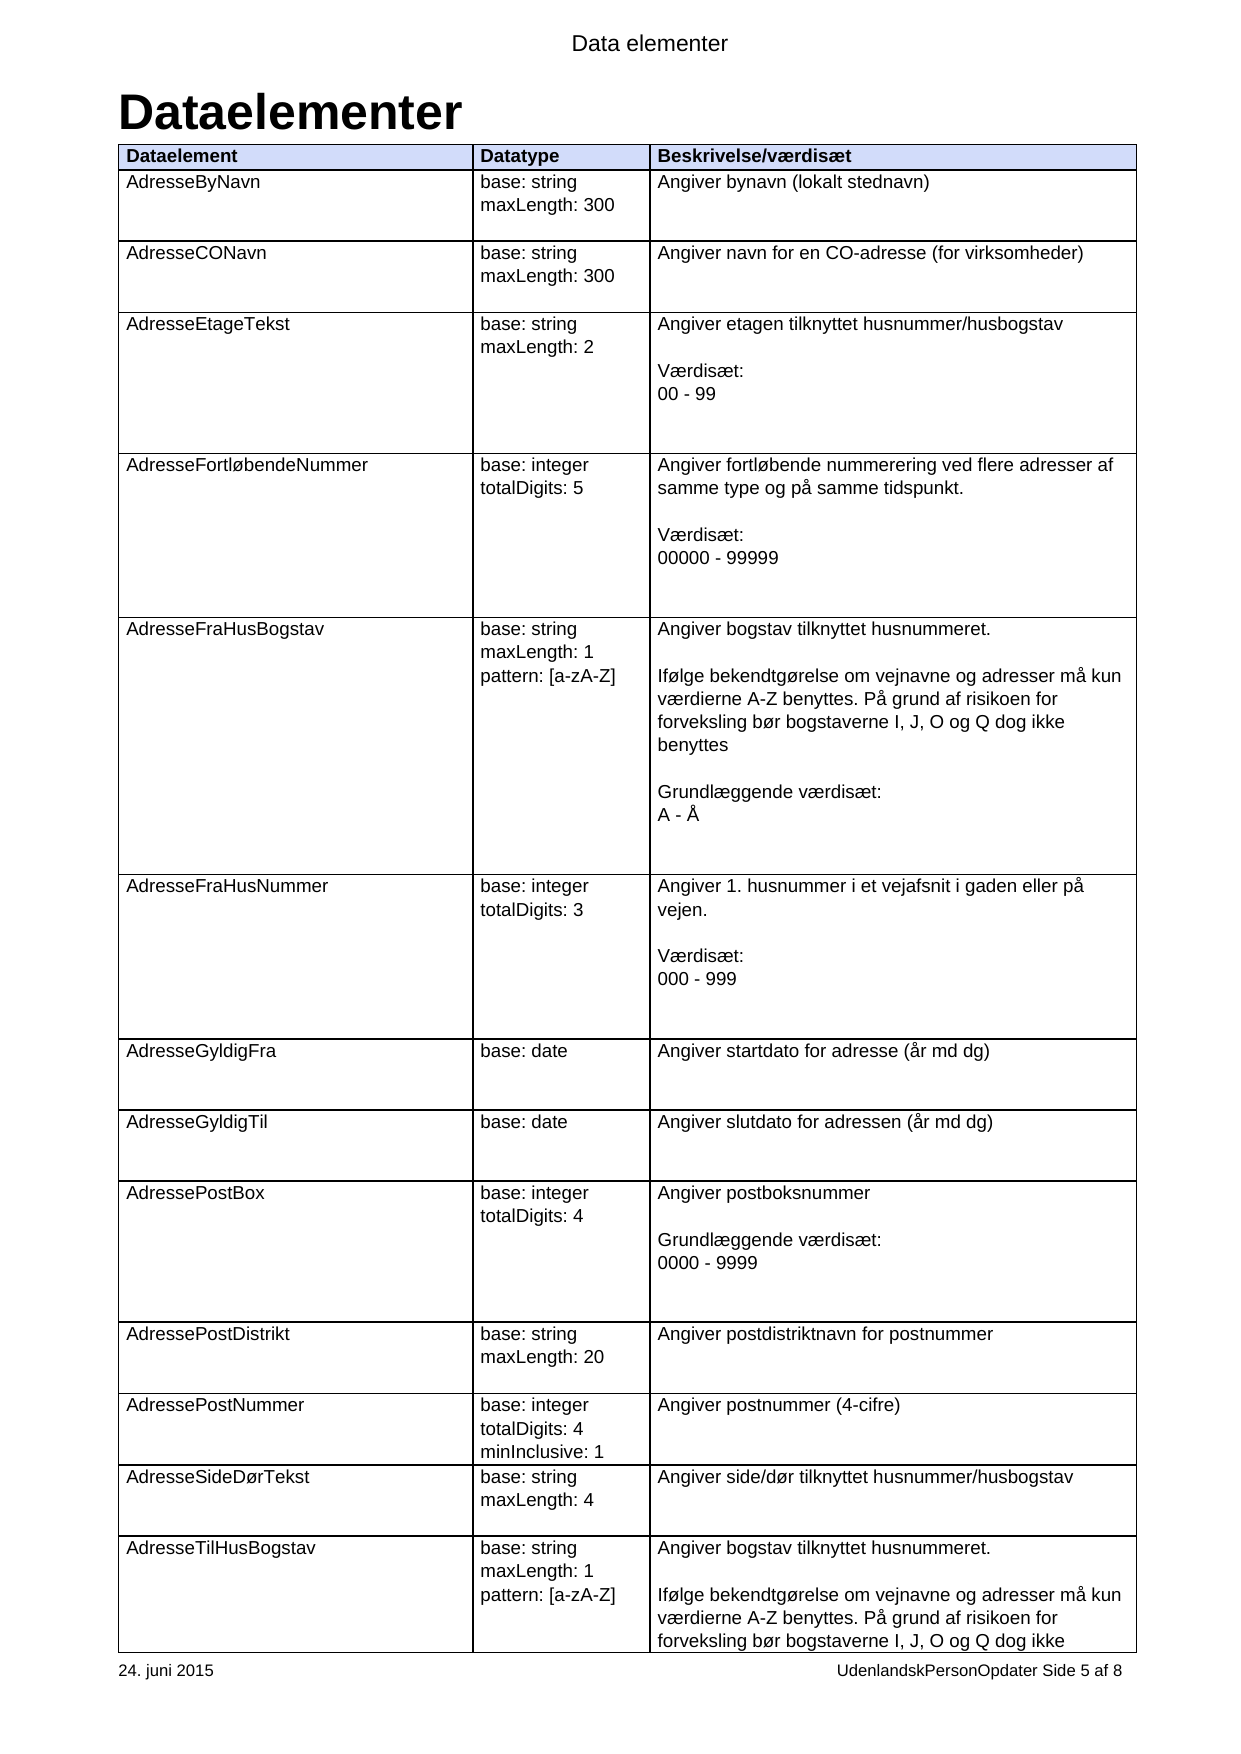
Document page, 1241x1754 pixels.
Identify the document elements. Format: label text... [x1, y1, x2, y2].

table_cell Angiver 1. husnummer i et vejafsnit i gaden eller på vejen. Værdisæt: 000 - 999 [651, 875, 1136, 1038]
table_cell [651, 1537, 1136, 1651]
table_cell AdresseCONavn [119, 242, 472, 311]
table_cell base: string maxLength: 1 pattern: [a-zA-Z] [474, 618, 649, 874]
table_cell base: string maxLength: 300 [474, 171, 649, 240]
table_cell Angiver startdato for adresse (år md dg) [651, 1040, 1136, 1109]
table_cell base: string maxLength: 2 [474, 313, 649, 452]
table_cell Angiver fortløbende nummerering ved flere adresser af samme type og på samme tidspunkt. Værdisæt: 00000 - 99999 [651, 454, 1136, 617]
table_cell base: integer totalDigits: 3 [474, 875, 649, 1038]
table_cell Angiver slutdato for adressen (år md dg) [651, 1111, 1136, 1180]
table_cell Angiver side/dør tilknyttet husnummer/husbogstav [651, 1466, 1136, 1535]
table_cell AdresseEtageTekst [119, 313, 472, 452]
table_cell AdresseByNavn [119, 171, 472, 240]
table_cell AdresseFraHusBogstav [119, 618, 472, 874]
table_cell base: date [474, 1040, 649, 1109]
table_cell base: integer totalDigits: 4 minInclusive: 1 [474, 1394, 649, 1464]
table_cell AdresseSideDørTekst [119, 1466, 472, 1535]
table_cell Angiver bogstav tilknyttet husnummeret. Ifølge bekendtgørelse om vejnavne og adresser må kun værdierne A-Z benyttes. På grund af risikoen for forveksling bør bogstaverne I, J, O og Q dog ikke benyttes Grundlæggende værdisæt: A - Å [651, 618, 1136, 874]
table_cell AdressePostBox [119, 1182, 472, 1321]
table_header Datatype [474, 145, 649, 169]
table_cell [474, 1537, 649, 1651]
text Dataelementer [118, 82, 1181, 140]
table_cell Angiver postnummer (4-cifre) [651, 1394, 1136, 1464]
table_cell AdresseGyldigFra [119, 1040, 472, 1109]
table_cell Angiver postdistriktnavn for postnummer [651, 1323, 1136, 1392]
table_cell base: string maxLength: 4 [474, 1466, 649, 1535]
table_cell base: string maxLength: 300 [474, 242, 649, 311]
table_cell Angiver bynavn (lokalt stednavn) [651, 171, 1136, 240]
table_cell Angiver etagen tilknyttet husnummer/husbogstav Værdisæt: 00 - 99 [651, 313, 1136, 452]
table_cell base: date [474, 1111, 649, 1180]
table_header Beskrivelse/værdisæt [651, 145, 1136, 169]
table_cell Angiver postboksnummer Grundlæggende værdisæt: 0000 - 9999 [651, 1182, 1136, 1321]
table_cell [119, 1537, 472, 1651]
table_cell Angiver navn for en CO-adresse (for virksomheder) [651, 242, 1136, 311]
table_cell base: string maxLength: 20 [474, 1323, 649, 1392]
table_cell AdresseGyldigTil [119, 1111, 472, 1180]
table_cell base: integer totalDigits: 4 [474, 1182, 649, 1321]
table_cell AdressePostDistrikt [119, 1323, 472, 1392]
table_cell AdressePostNummer [119, 1394, 472, 1464]
table_cell base: integer totalDigits: 5 [474, 454, 649, 617]
table_header Dataelement [119, 145, 472, 169]
table_cell AdresseFraHusNummer [119, 875, 472, 1038]
table_cell AdresseFortløbendeNummer [119, 454, 472, 617]
